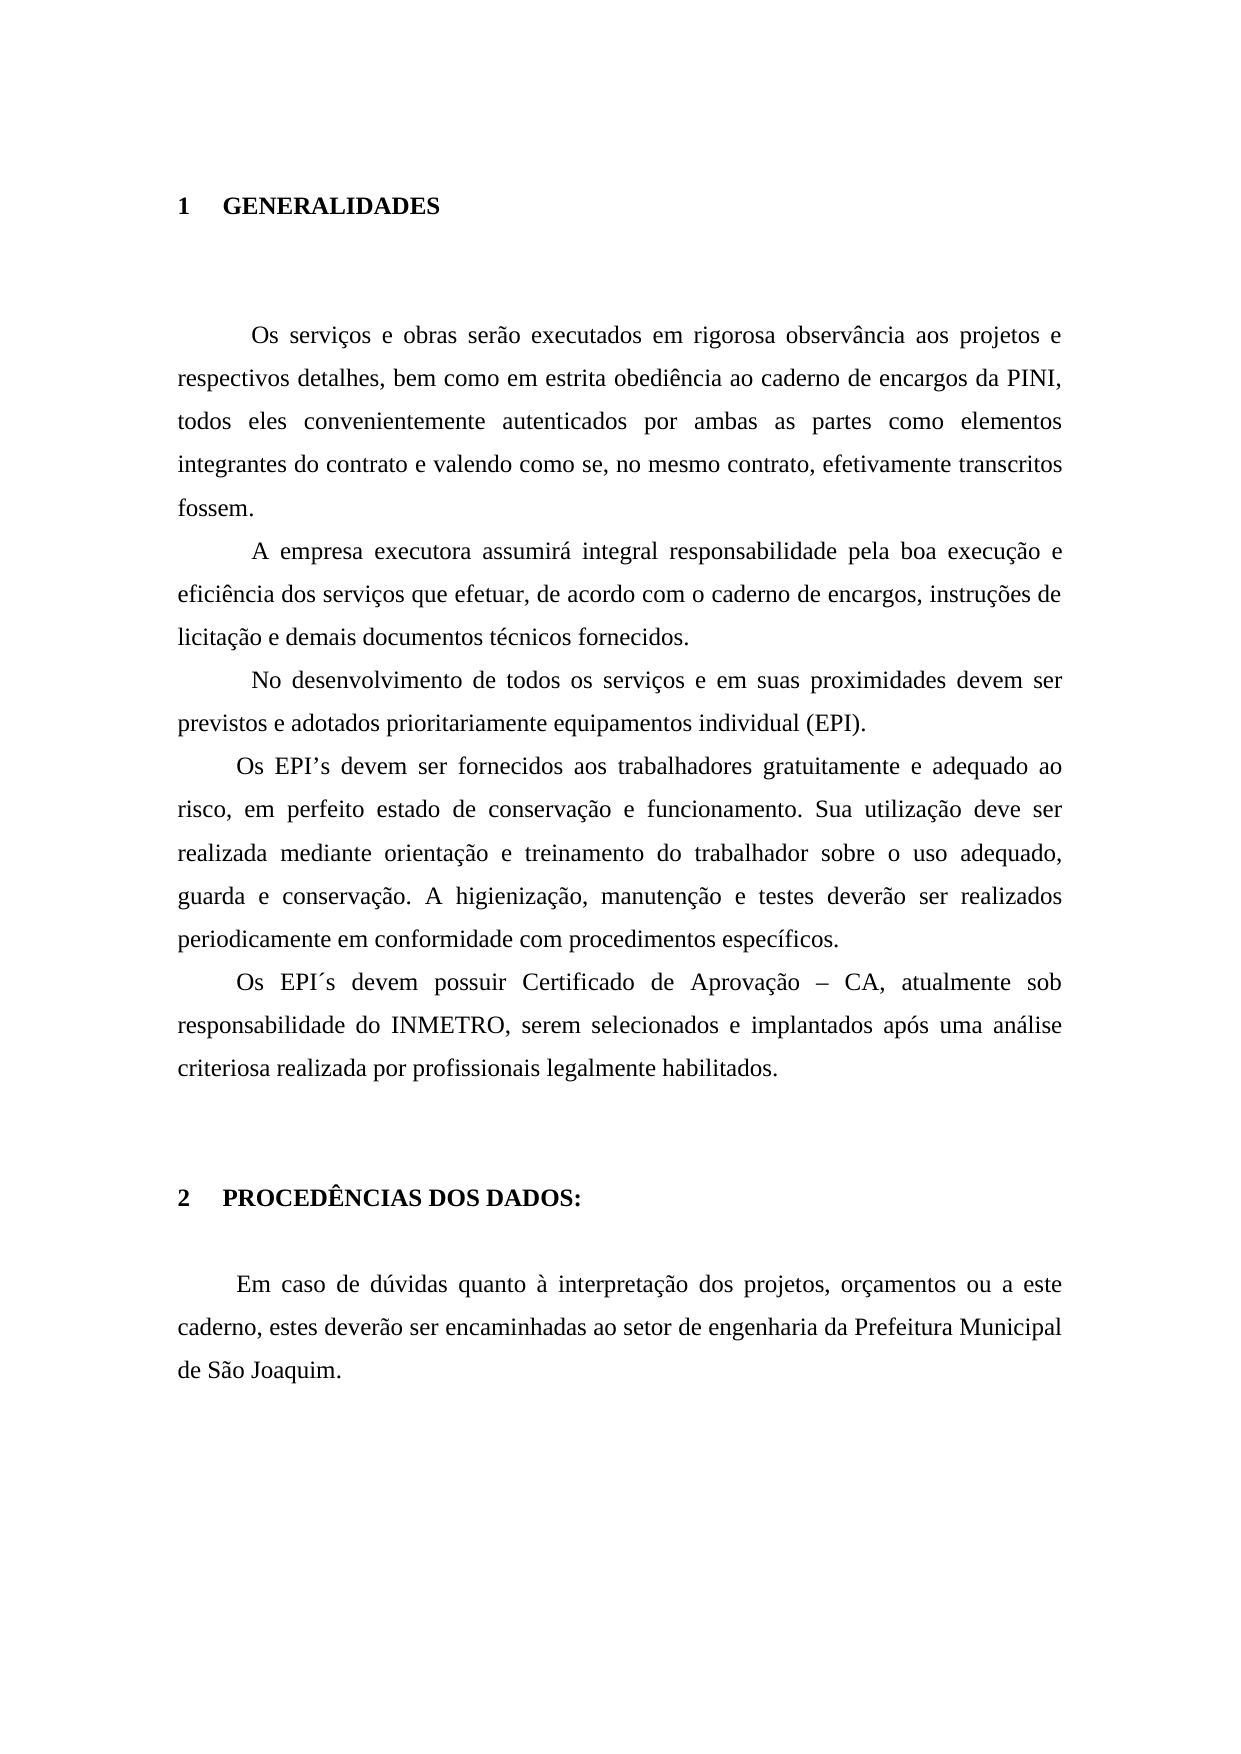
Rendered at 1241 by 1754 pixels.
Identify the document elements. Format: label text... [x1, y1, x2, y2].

text No desenvolvimento de todos os serviços e em suas proximidades devem ser previstos e adotados prioritariamente equipamentos individual (EPI). [177, 665, 1063, 737]
text Em caso de dúvidas quanto à interpretação dos projetos, orçamentos ou a este caderno, estes deverão ser encaminhadas ao setor de engenharia da Prefeitura Municipal de São Joaquim. [177, 1269, 1063, 1384]
text Os EPI’s devem ser fornecidos aos trabalhadores gratuitamente e adequado ao risco, em perfeito estado de conservação e funcionamento. Sua utilização deve ser realizada mediante orientação e treinamento do trabalhador sobre o uso adequado, guarda e conservação. A higienização, manutenção e testes deverão ser realizados periodicamente em conformidade com procedimentos específicos. [177, 751, 1063, 953]
subtitle PROCEDÊNCIAS DOS DADOS: [177, 1183, 1063, 1211]
text A empresa executora assumirá integral responsabilidade pela boa execução e eficiência dos serviços que efetuar, de acordo com o caderno de encargos, instruções de licitação e demais documentos técnicos fornecidos. [177, 536, 1063, 651]
subtitle GENERALIDADES [177, 191, 1063, 219]
text Os EPI´s devem possuir Certificado de Aprovação – CA, atualmente sob responsabilidade do INMETRO, serem selecionados e implantados após uma análise criteriosa realizada por profissionais legalmente habilitados. [177, 967, 1063, 1082]
text Os serviços e obras serão executados em rigorosa observância aos projetos e respectivos detalhes, bem como em estrita obediência ao caderno de encargos da PINI, todos eles convenientemente autenticados por ambas as partes como elementos integrantes do contrato e valendo como se, no mesmo contrato, efetivamente transcritos fossem. [177, 320, 1063, 521]
